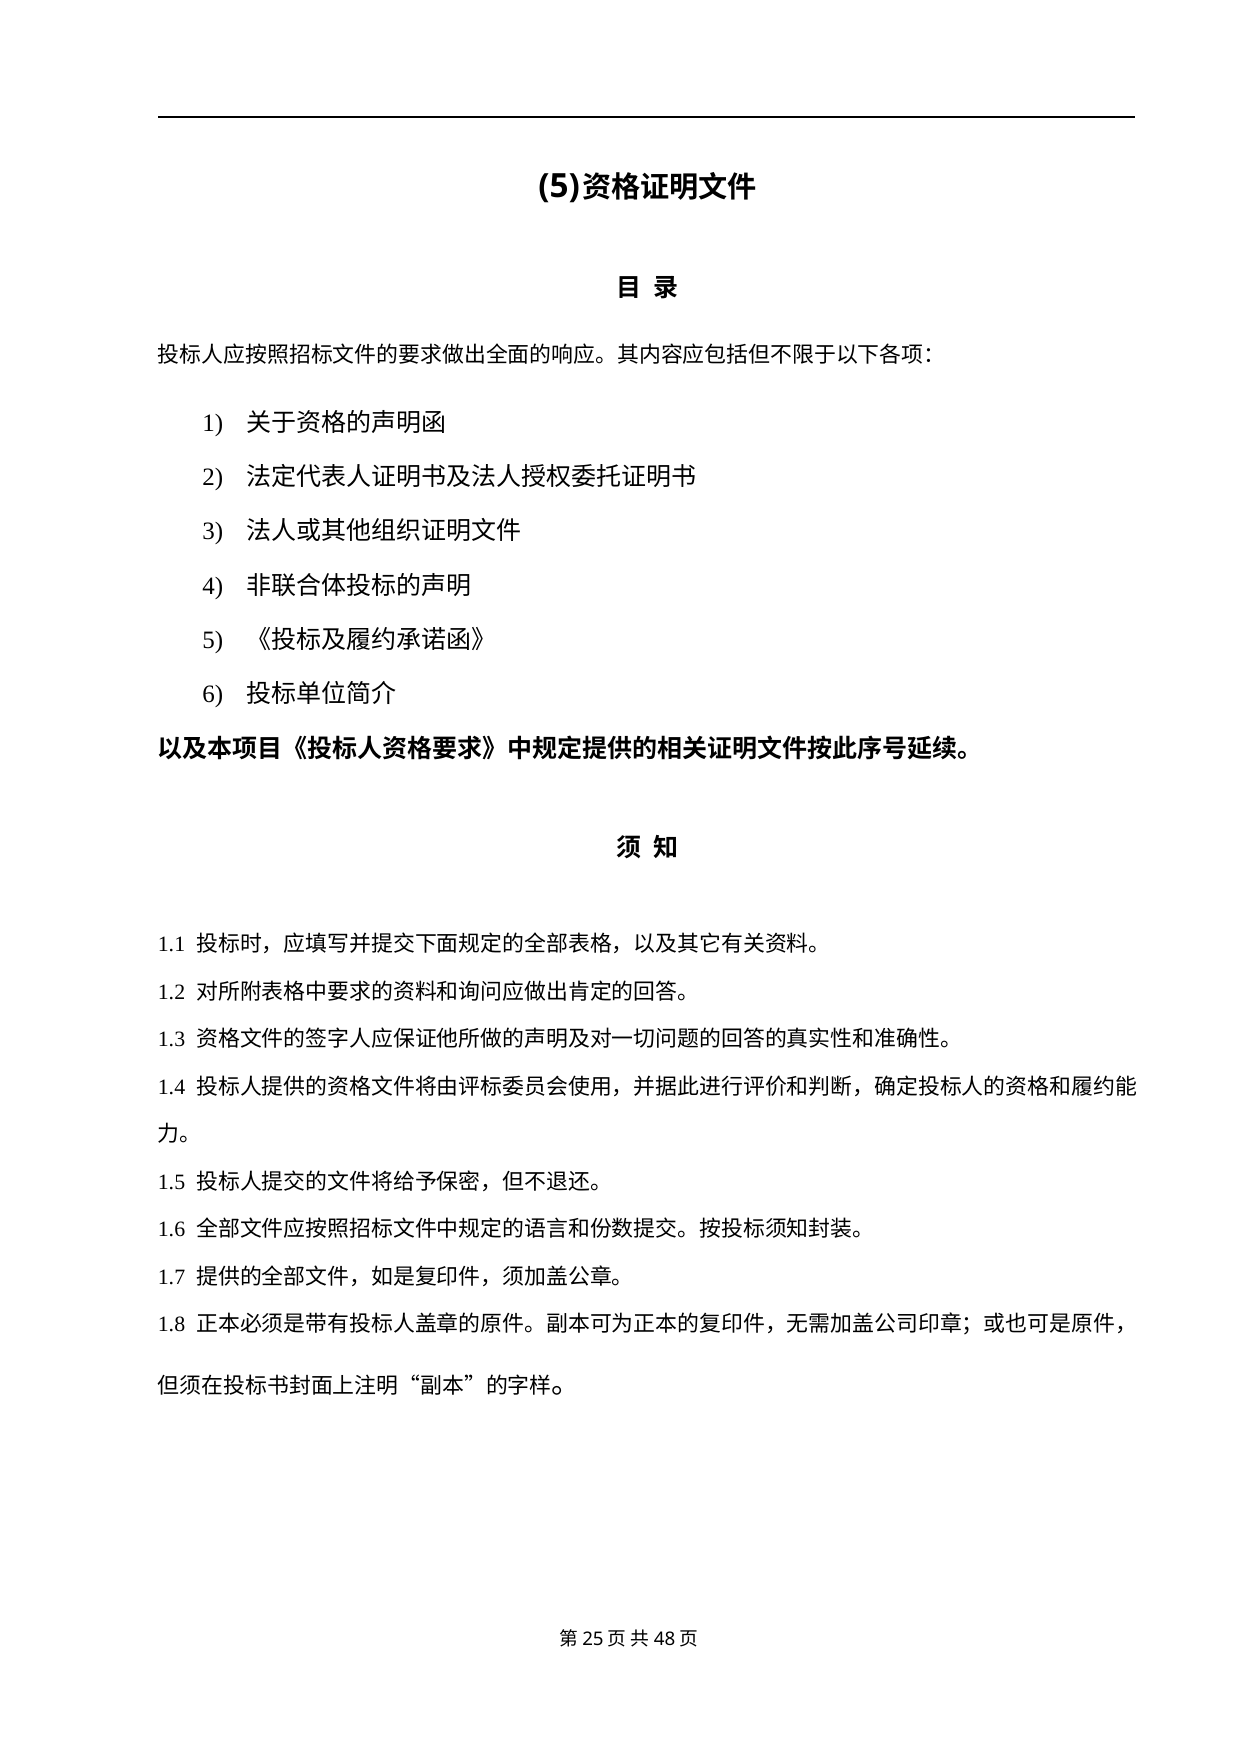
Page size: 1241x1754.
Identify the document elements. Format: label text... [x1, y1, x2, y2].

text 1.6 全部文件应按照招标文件中规定的语言和份数提交。按投标须知封装。 [158, 1211, 1137, 1243]
list 关于资格的声明函 [202, 402, 1137, 438]
list 资格证明文件 [158, 162, 1137, 208]
list 法人或其他组织证明文件 [202, 511, 1137, 547]
list 非联合体投标的声明 [202, 565, 1137, 601]
text 1.3 资格文件的签字人应保证他所做的声明及对一切问题的回答的真实性和准确性。 [158, 1021, 1137, 1053]
text 1.2 对所附表格中要求的资料和询问应做出肯定的回答。 [158, 974, 1137, 1006]
list 《投标及履约承诺函》 [202, 619, 1137, 656]
text 1.8 正本必须是带有投标人盖章的原件。副本可为正本的复印件，无需加盖公司印章；或也可是原件，但须在投标书封面上注明“副本”的字样。 [158, 1306, 1137, 1402]
text 目 录 [158, 268, 1137, 304]
text 1.4 投标人提供的资格文件将由评标委员会使用，并据此进行评价和判断，确定投标人的资格和履约能力。 [158, 1069, 1137, 1148]
text 1.7 提供的全部文件，如是复印件，须加盖公章。 [158, 1259, 1137, 1291]
list 投标单位简介 [202, 674, 1137, 710]
text 以及本项目《投标人资格要求》中规定提供的相关证明文件按此序号延续。 [158, 728, 1137, 764]
text 投标人应按照招标文件的要求做出全面的响应。其内容应包括但不限于以下各项： [158, 322, 1137, 372]
list 法定代表人证明书及法人授权委托证明书 [202, 456, 1137, 493]
text 1.5 投标人提交的文件将给予保密，但不退还。 [158, 1164, 1137, 1196]
text 须 知 [158, 827, 1137, 864]
text 1.1 投标时，应填写并提交下面规定的全部表格，以及其它有关资料。 [158, 926, 1137, 958]
